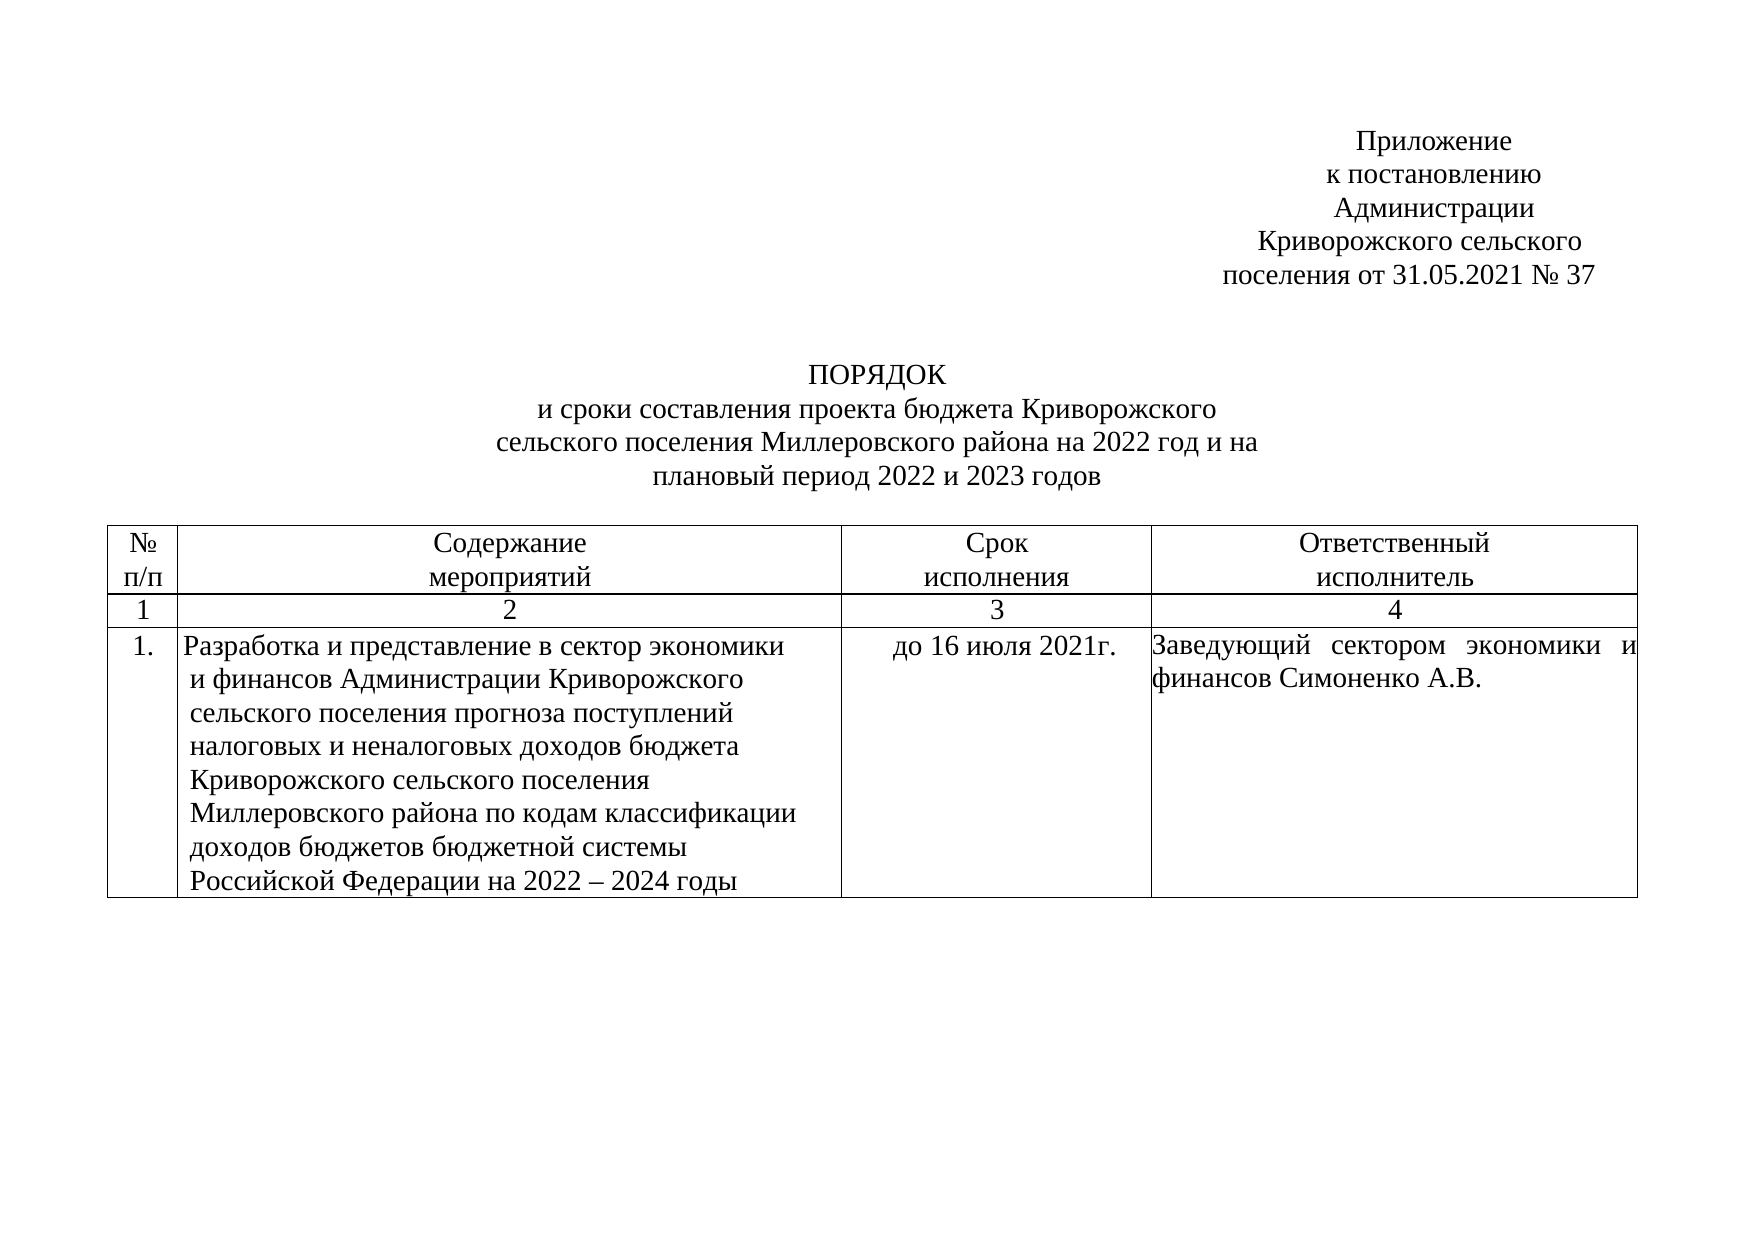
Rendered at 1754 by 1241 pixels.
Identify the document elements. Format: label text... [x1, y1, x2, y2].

text поселения от 31.05.2021 37 [96, 257, 1650, 291]
table_header Ответственный исполнитель [1152, 526, 1637, 593]
table_cell 1 [108, 595, 177, 627]
text и сроки составления проекта бюджета Криворожского сельского поселения Миллеровского района на 2022 год и на плановый период 2022 и 2023 годов [492, 391, 1262, 492]
table_header Содержание мероприятий [178, 526, 841, 593]
table_cell 4 [1152, 595, 1637, 627]
text Приложение [1218, 123, 1650, 156]
table_header № п/п [108, 526, 177, 593]
table_cell Разработка и представление в сектор экономики и финансов Администрации Криворожского сельского поселения прогноза поступлений налоговых и неналоговых доходов бюджета Криворожского сельского поселения Миллеровского района по кодам классификации доходов бюджетов бюджетной системы Российской Федерации на 2022 – 2024 годы [178, 628, 841, 897]
text ПОРЯДОК [236, 357, 1518, 391]
table_cell 1. [108, 628, 177, 897]
text Администрации [1218, 190, 1650, 223]
text к постановлению [1218, 156, 1650, 190]
table_cell 2 [178, 595, 841, 627]
table_cell 3 [842, 595, 1151, 627]
table_cell до 16 июля 2021г. [842, 628, 1151, 897]
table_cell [1152, 628, 1637, 897]
table_header Срок исполнения [842, 526, 1151, 593]
text Криворожского сельского [96, 223, 1650, 257]
